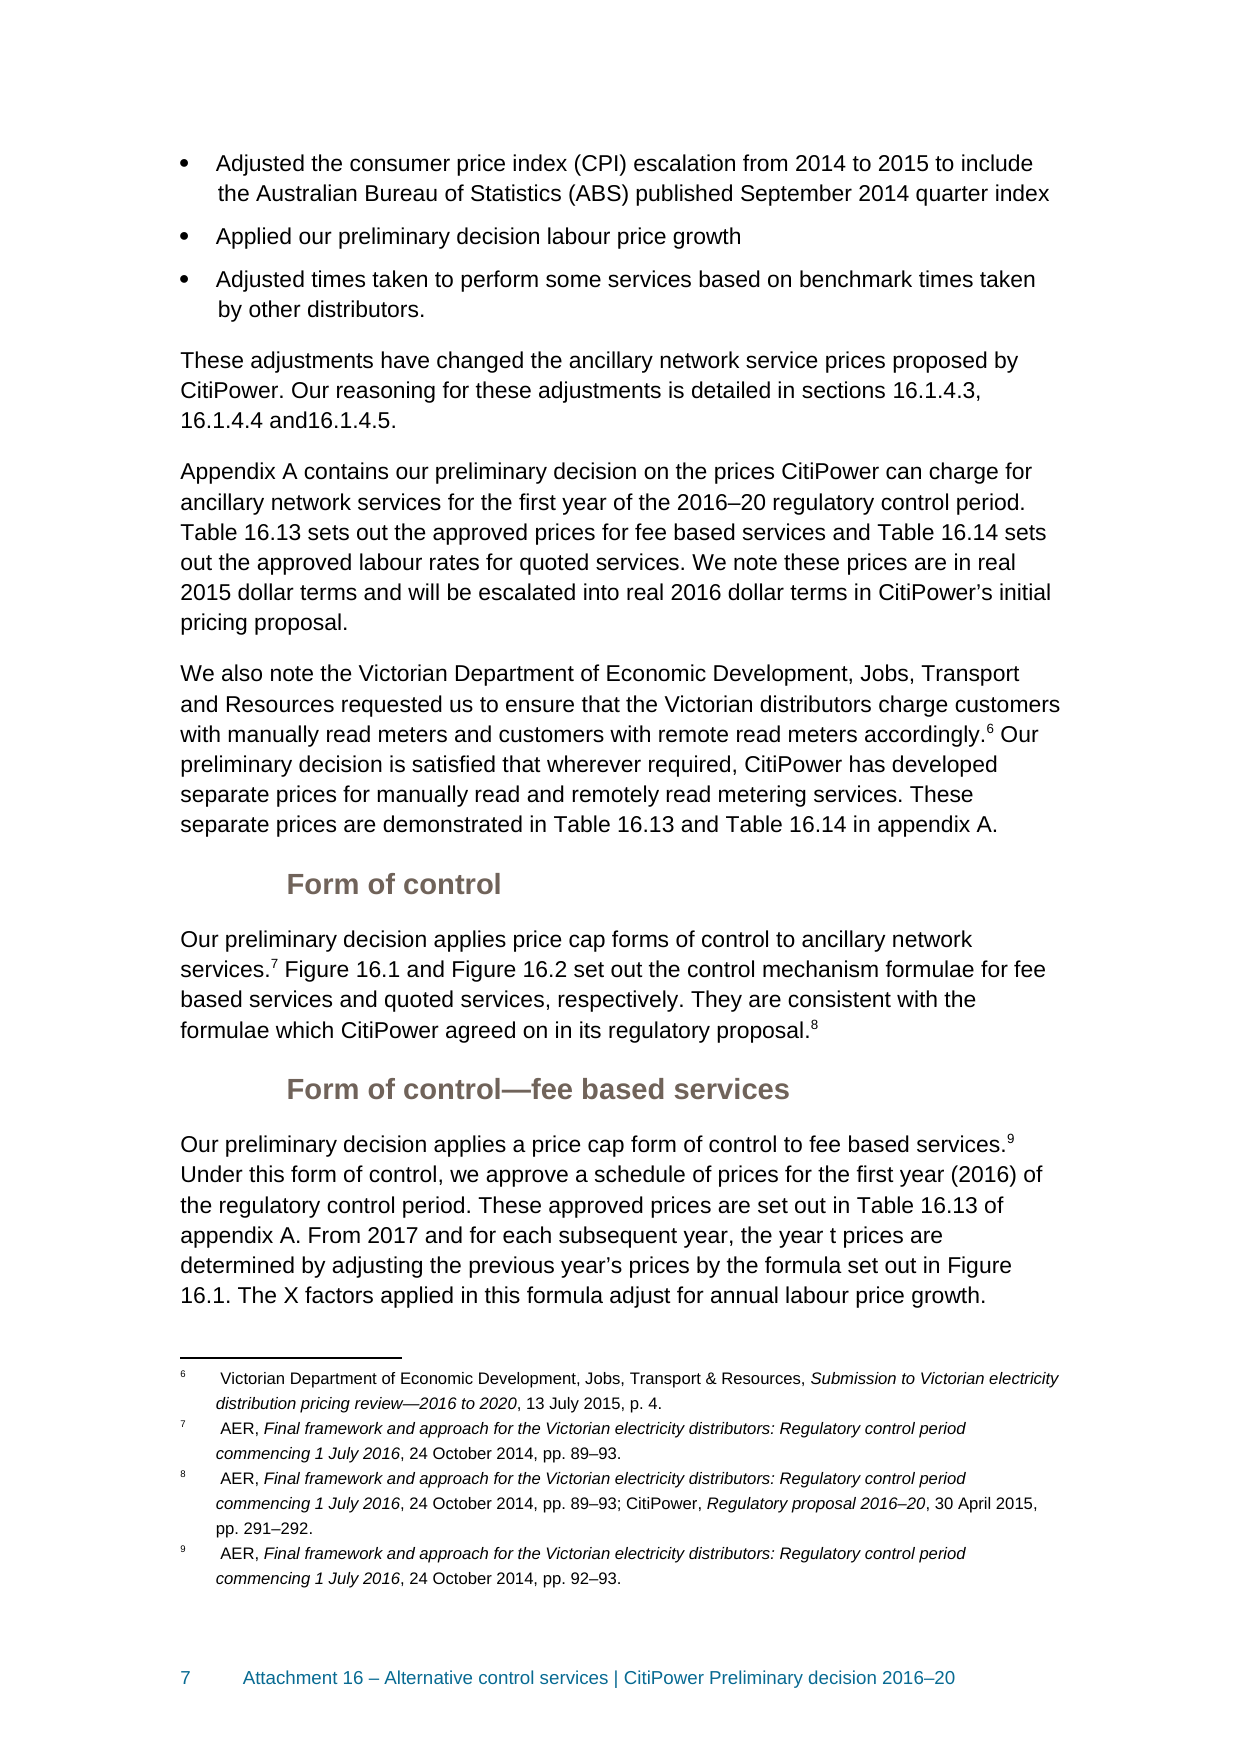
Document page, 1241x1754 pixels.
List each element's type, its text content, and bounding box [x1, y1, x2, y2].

text Our preliminary decision applies a price cap form of control to fee based services. Under this form of control, we approve a schedule of prices for the first year (2016) of the regulatory control period. These approved prices are set out in table 16.13 of appendix A. From 2017 and for each subsequent year, the year t prices are determined by adjusting the previous year’s prices by the formula set out in figure 16.1. The X factors applied in this formula adjust for annual labour price growth. [180, 1131, 1063, 1309]
subtitle Form of control [180, 867, 1063, 900]
text We also note the Victorian Department of Economic Development, Jobs, Transport and Resources requested us to ensure that the Victorian distributors charge customers with manually read meters and customers with remote read meters accordingly. Our preliminary decision is satisfied that wherever required, CitiPower has developed separate prices for manually read and remotely read metering services. These separate prices are demonstrated in table 16.13 and table 16.14 in appendix A. [180, 660, 1063, 838]
list Adjusted the consumer price index (CPI) escalation from 2014 to 2015 to include the Australian Bureau of Statistics (ABS) published September 2014 quarter index [180, 150, 1063, 207]
text These adjustments have changed the ancillary network service prices proposed by CitiPower. Our reasoning for these adjustments is detailed in sections 16.1.4.3, 16.1.4.4 and16.1.4.5. [180, 347, 1063, 434]
picture [423, 1674, 427, 1684]
list Applied our preliminary decision labour price growth [180, 223, 1063, 249]
picture [322, 1674, 326, 1684]
list Adjusted times taken to perform some services based on benchmark times taken by other distributors. [180, 266, 1063, 322]
text Appendix A contains our preliminary decision on the prices CitiPower can charge for ancillary network services for the first year of the 2016–20 regulatory control period. Table 16.13 sets out the approved prices for fee based services and table 16.14 sets out the approved labour rates for quoted services. We note these prices are in real 2015 dollar terms and will be escalated into real 2016 dollar terms in CitiPower’s initial pricing proposal. [180, 458, 1063, 636]
picture [296, 1674, 300, 1684]
subtitle Form of control—fee based services [180, 1072, 1063, 1105]
text Our preliminary decision applies price cap forms of control to ancillary network services. Figure 16.1 and figure 16.2 set out the control mechanism formulae for fee based services and quoted services, respectively. They are consistent with the formulae which CitiPower agreed on in its regulatory proposal. [180, 926, 1063, 1043]
